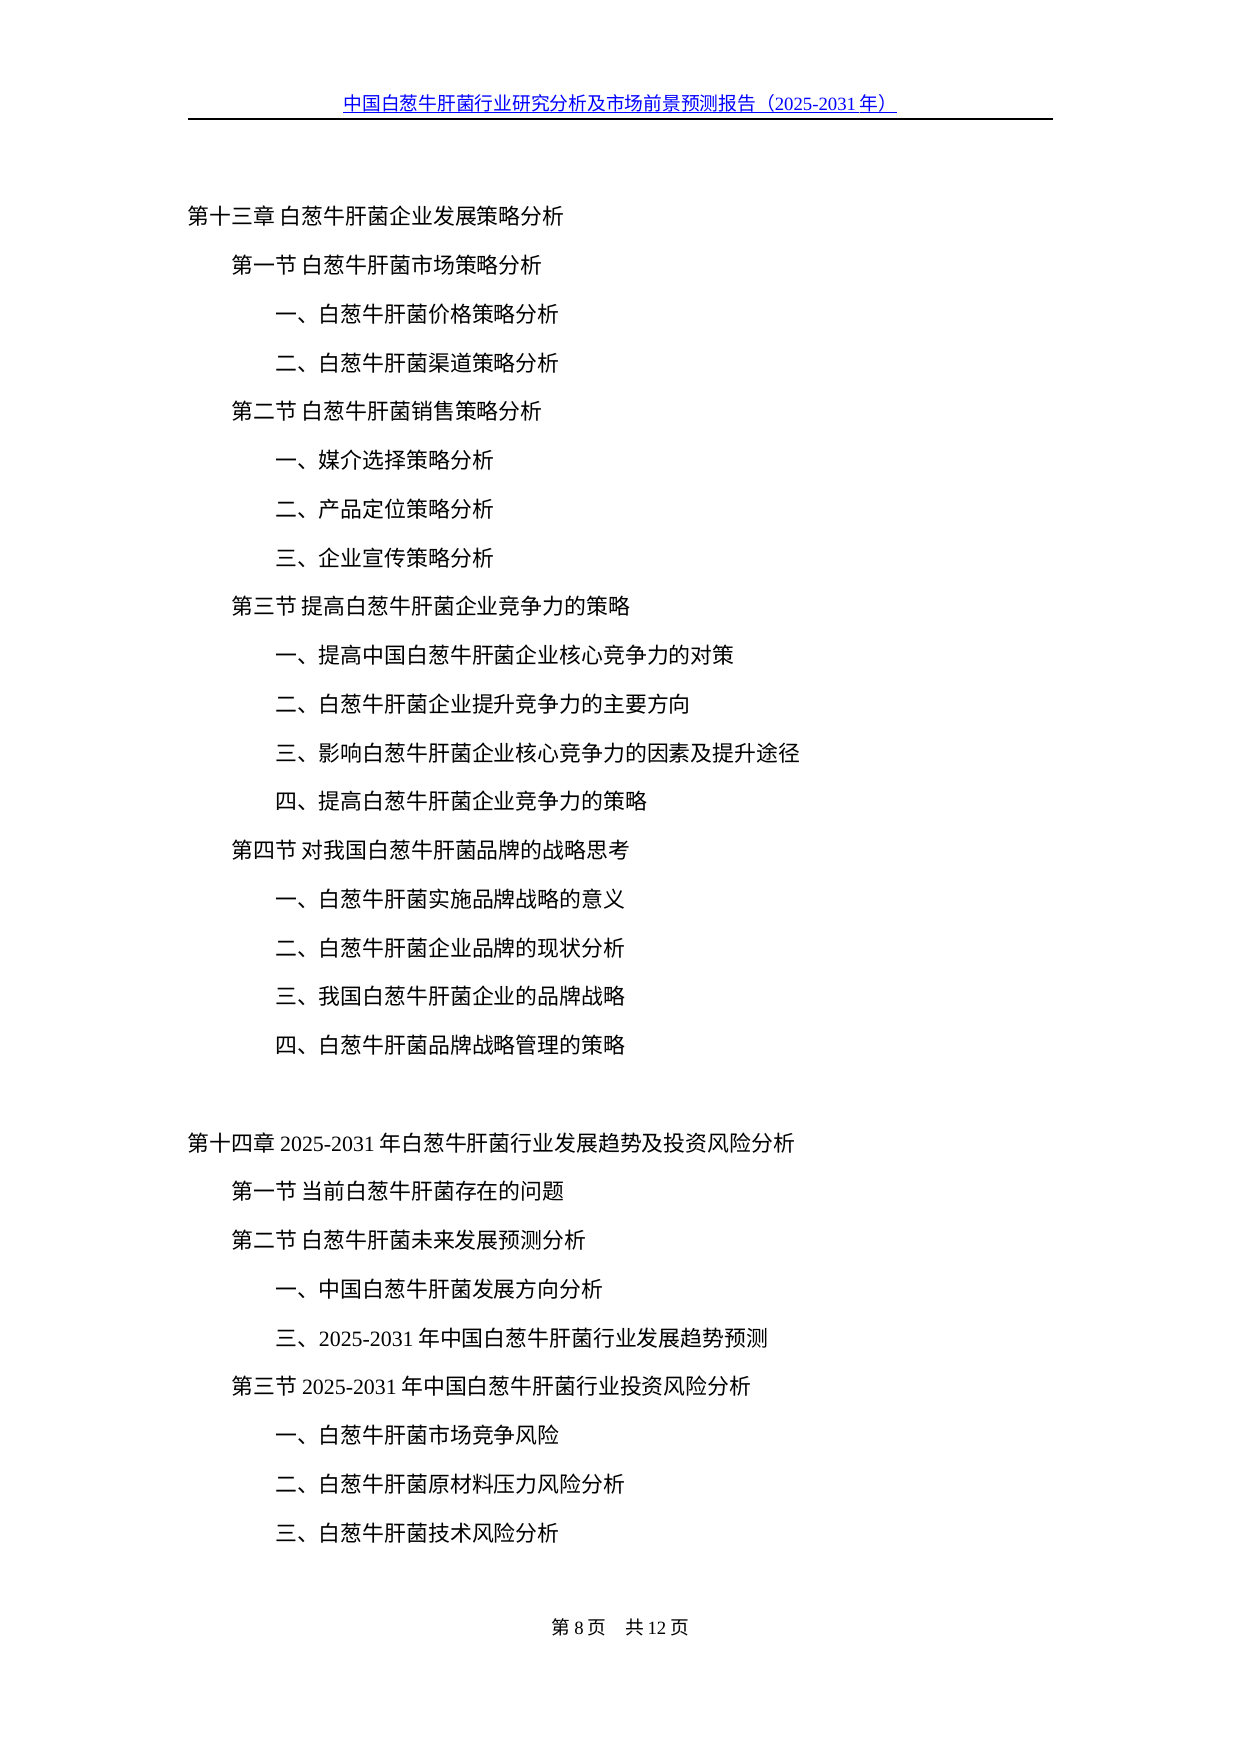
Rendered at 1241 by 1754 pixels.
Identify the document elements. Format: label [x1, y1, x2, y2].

text [187, 150, 1053, 1548]
